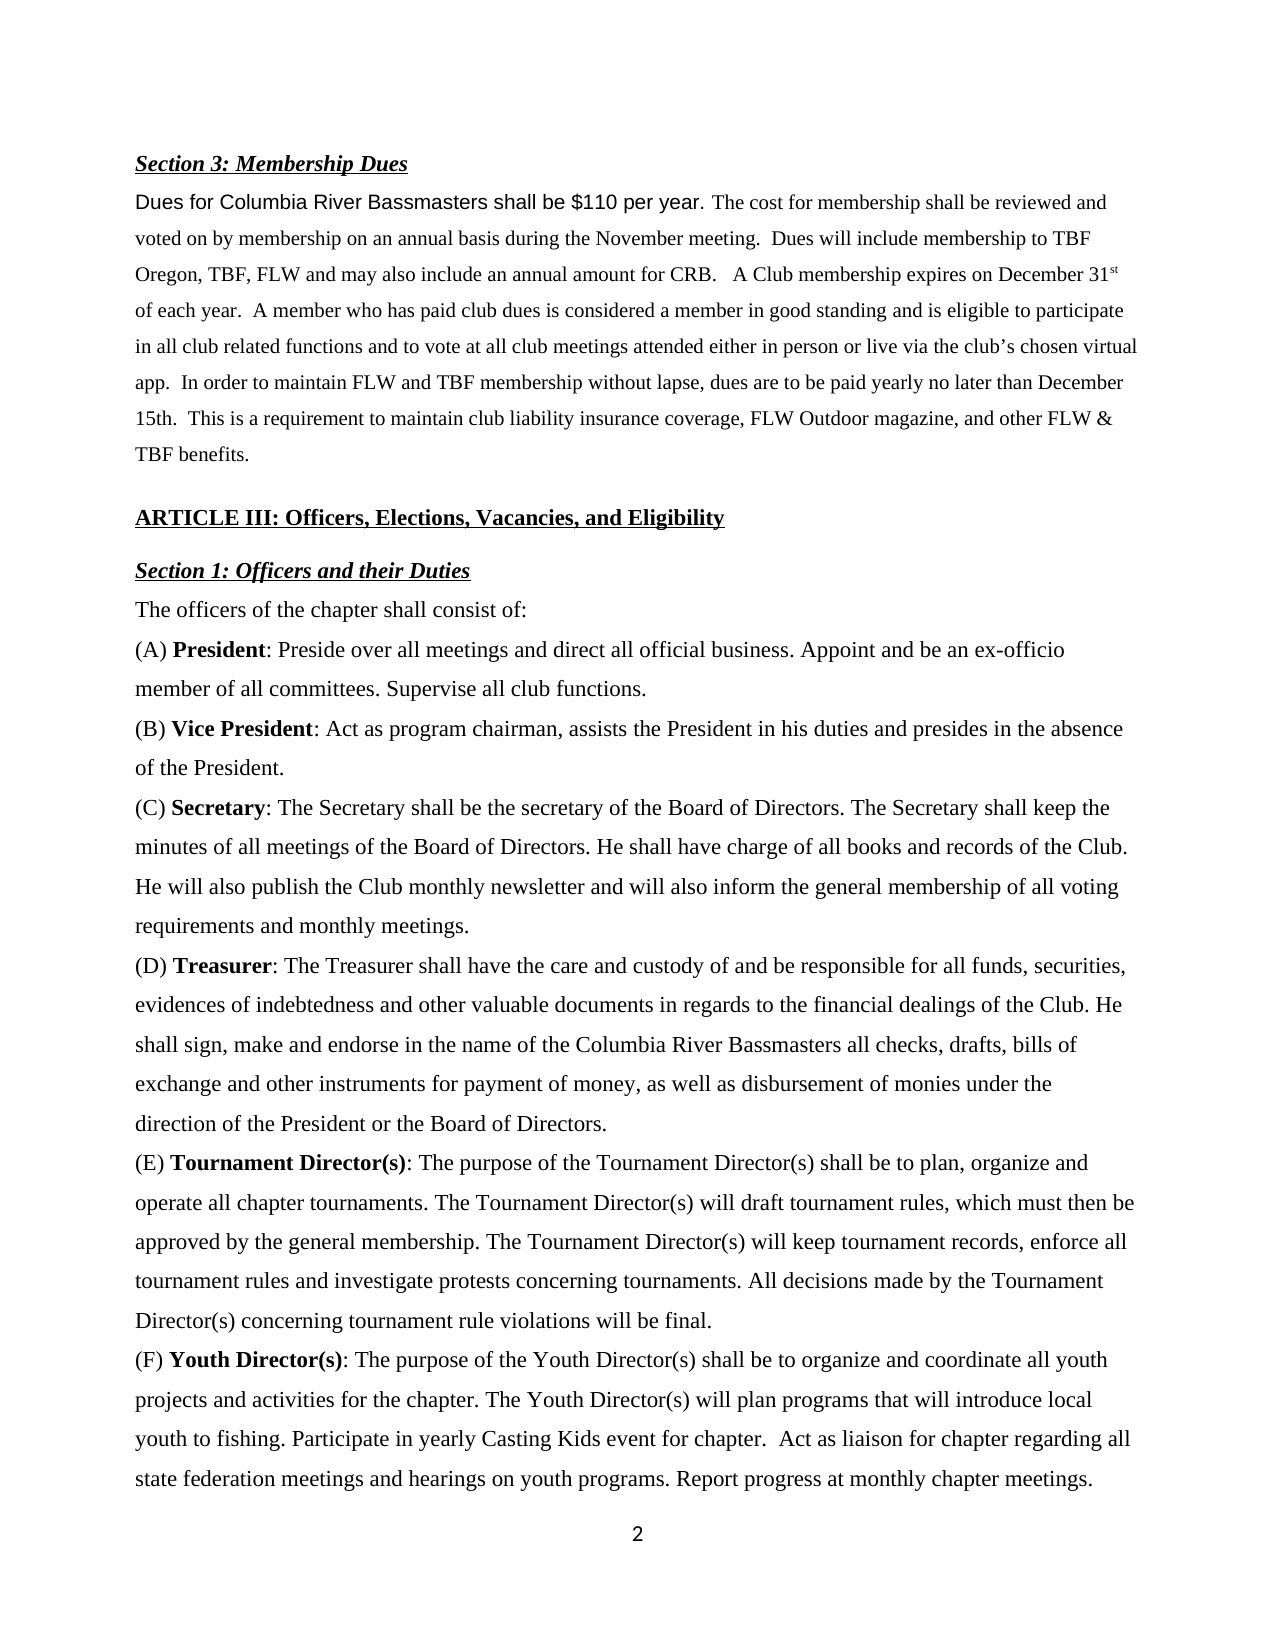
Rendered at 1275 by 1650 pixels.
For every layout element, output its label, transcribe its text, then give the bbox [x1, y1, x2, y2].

text The officers of the chapter shall consist of: [135, 596, 1140, 623]
text (B) Vice President: Act as program chairman, assists the President in his duties and presides in the absence of the President. [135, 715, 1140, 781]
text (A) President: Preside over all meetings and direct all official business. Appoint and be an ex-officio member of all committees. Supervise all club functions. [135, 636, 1140, 702]
text (D) Treasurer: The Treasurer shall have the care and custody of and be responsible for all funds, securities, evidences of indebtedness and other valuable documents in regards to the financial dealings of the Club. He shall sign, make and endorse in the name of the Columbia River Bassmasters all checks, drafts, bills of exchange and other instruments for payment of money, as well as disbursement of monies under the direction of the President or the Board of Directors. [135, 952, 1140, 1136]
text (F) Youth Director(s): The purpose of the Youth Director(s) shall be to organize and coordinate all youth projects and activities for the chapter. The Youth Director(s) will plan programs that will introduce local youth to fishing. Participate in yearly Casting Kids event for chapter. Act as liaison for chapter regarding all state federation meetings and hearings on youth programs. Report progress at monthly chapter meetings. [135, 1347, 1140, 1491]
text (C) Secretary: The Secretary shall be the secretary of the Board of Directors. The Secretary shall keep the minutes of all meetings of the Board of Directors. He shall have charge of all books and records of the Club. He will also publish the Club monthly newsletter and will also inform the general membership of all voting requirements and monthly meetings. [135, 794, 1140, 939]
text ARTICLE III: Officers, Elections, Vacancies, and Eligibility [135, 504, 1140, 531]
text Dues for Columbia River Bassmasters shall be $110 per year. The cost for membership shall be reviewed and voted on by membership on an annual basis during the November meeting. Dues will include membership to TBF Oregon, TBF, FLW and may also include an annual amount for CRB. A Club membership expires on December 31st of each year. A member who has paid club dues is considered a member in good standing and is eligible to participate in all club related functions and to vote at all club meetings attended either in person or live via the club’s chosen virtual app. In order to maintain FLW and TBF membership without lapse, dues are to be paid yearly no later than December 15th. This is a requirement to maintain club liability insurance coverage, FLW Outdoor magazine, and other FLW & TBF benefits. [135, 189, 1140, 466]
text Section 1: Officers and their Duties [135, 557, 1140, 583]
text (E) Tournament Director(s): The purpose of the Tournament Director(s) shall be to plan, organize and operate all chapter tournaments. The Tournament Director(s) will draft tournament rules, which must then be approved by the general membership. The Tournament Director(s) will keep tournament records, enforce all tournament rules and investigate protests concerning tournaments. All decisions made by the Tournament Director(s) concerning tournament rule violations will be final. [135, 1149, 1140, 1333]
text Section 3: Membership Dues [135, 150, 1140, 176]
